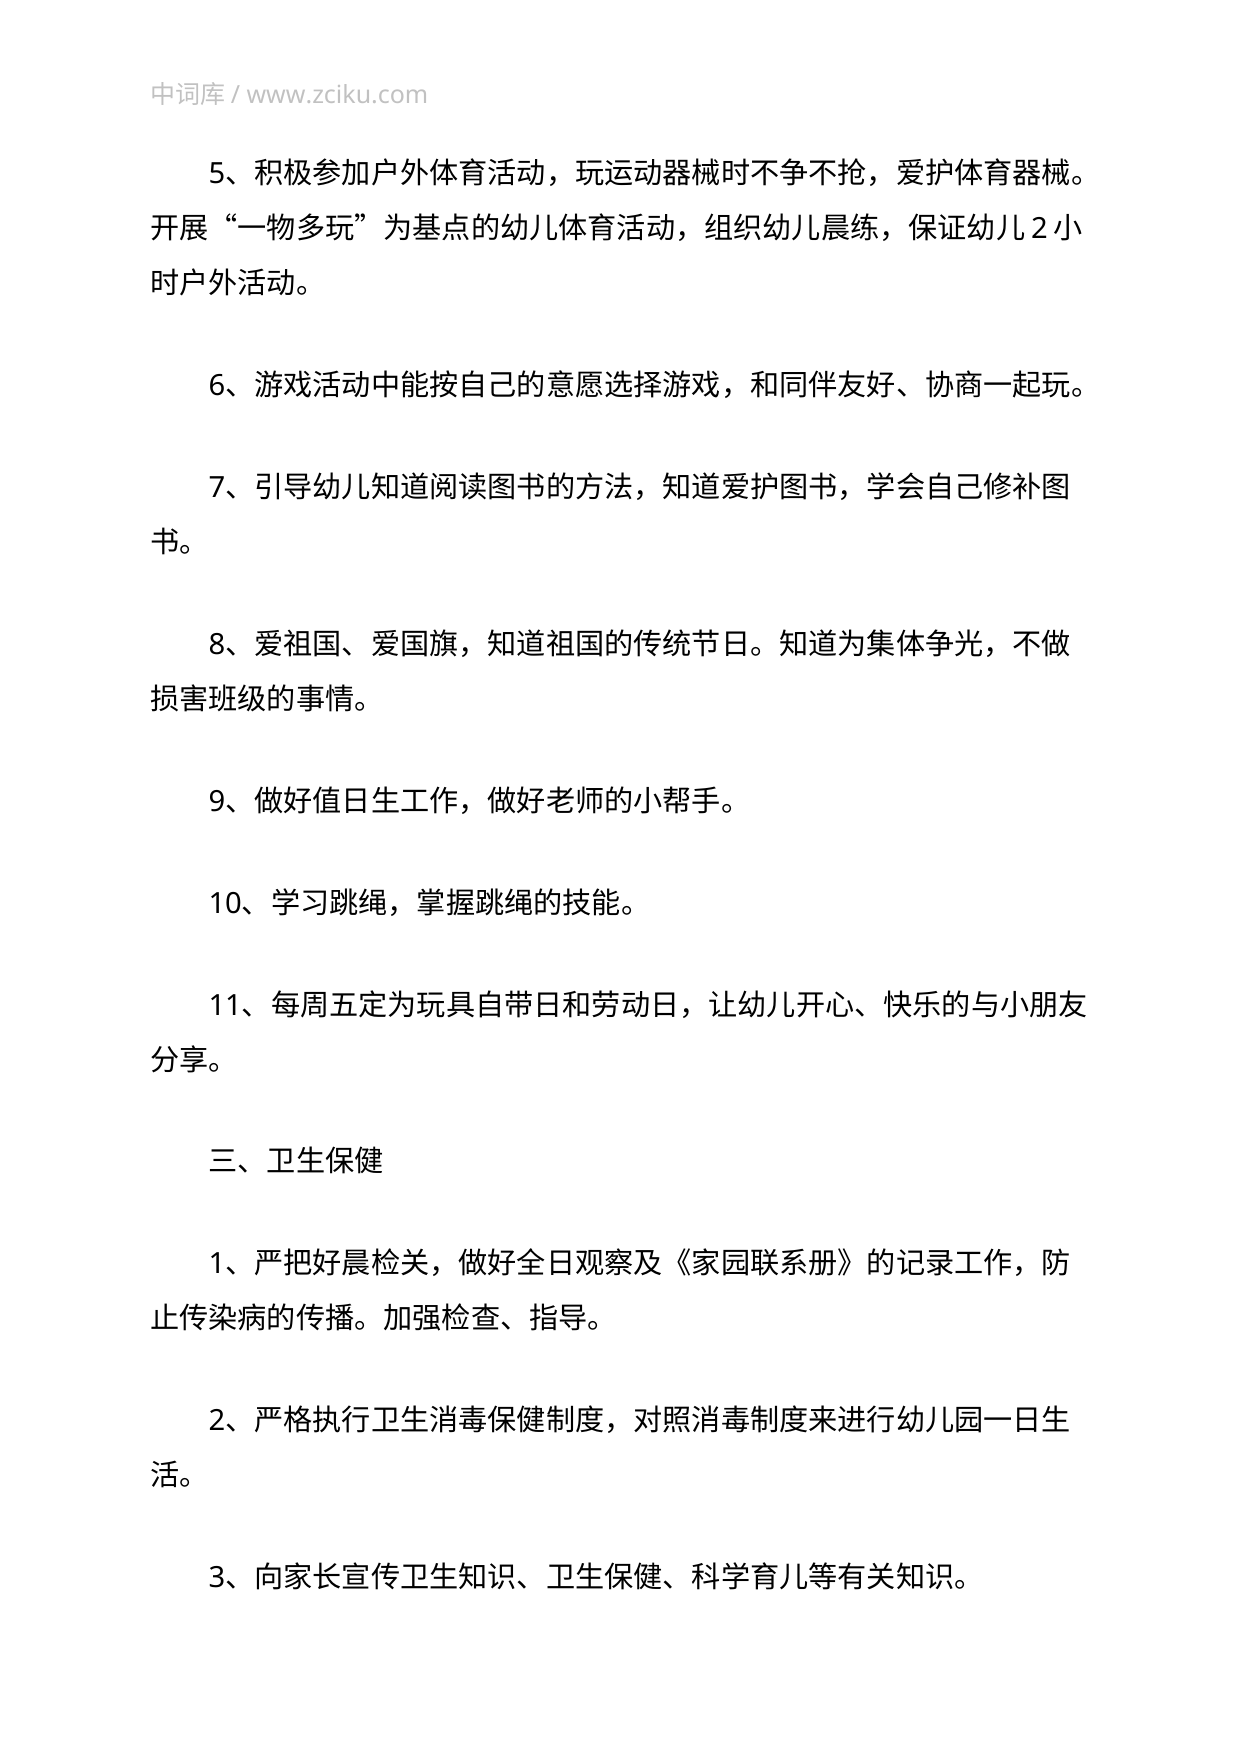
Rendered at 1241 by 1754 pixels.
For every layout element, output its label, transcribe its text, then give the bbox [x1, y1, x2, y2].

text 3、向家长宣传卫生知识、卫生保健、科学育儿等有关知识。 [150, 1553, 1090, 1596]
text 7、引导幼儿知道阅读图书的方法，知道爱护图书，学会自己修补图书。 [150, 464, 1090, 561]
text 11、每周五定为玩具自带日和劳动日，让幼儿开心、快乐的与小朋友分享。 [150, 981, 1090, 1078]
text 1、严把好晨检关，做好全日观察及《家园联系册》的记录工作，防止传染病的传播。加强检查、指导。 [150, 1240, 1090, 1337]
text 10、学习跳绳，掌握跳绳的技能。 [150, 879, 1090, 922]
text 三、卫生保健 [150, 1138, 1090, 1180]
text 9、做好值日生工作，做好老师的小帮手。 [150, 777, 1090, 820]
text 8、爱祖国、爱国旗，知道祖国的传统节日。知道为集体争光，不做损害班级的事情。 [150, 621, 1090, 718]
text 5、积极参加户外体育活动，玩运动器械时不争不抢，爱护体育器械。开展“一物多玩”为基点的幼儿体育活动，组织幼儿晨练，保证幼儿2小时户外活动。 [150, 150, 1090, 302]
text 2、严格执行卫生消毒保健制度，对照消毒制度来进行幼儿园一日生活。 [150, 1397, 1090, 1494]
text 6、游戏活动中能按自己的意愿选择游戏，和同伴友好、协商一起玩。 [150, 362, 1090, 404]
